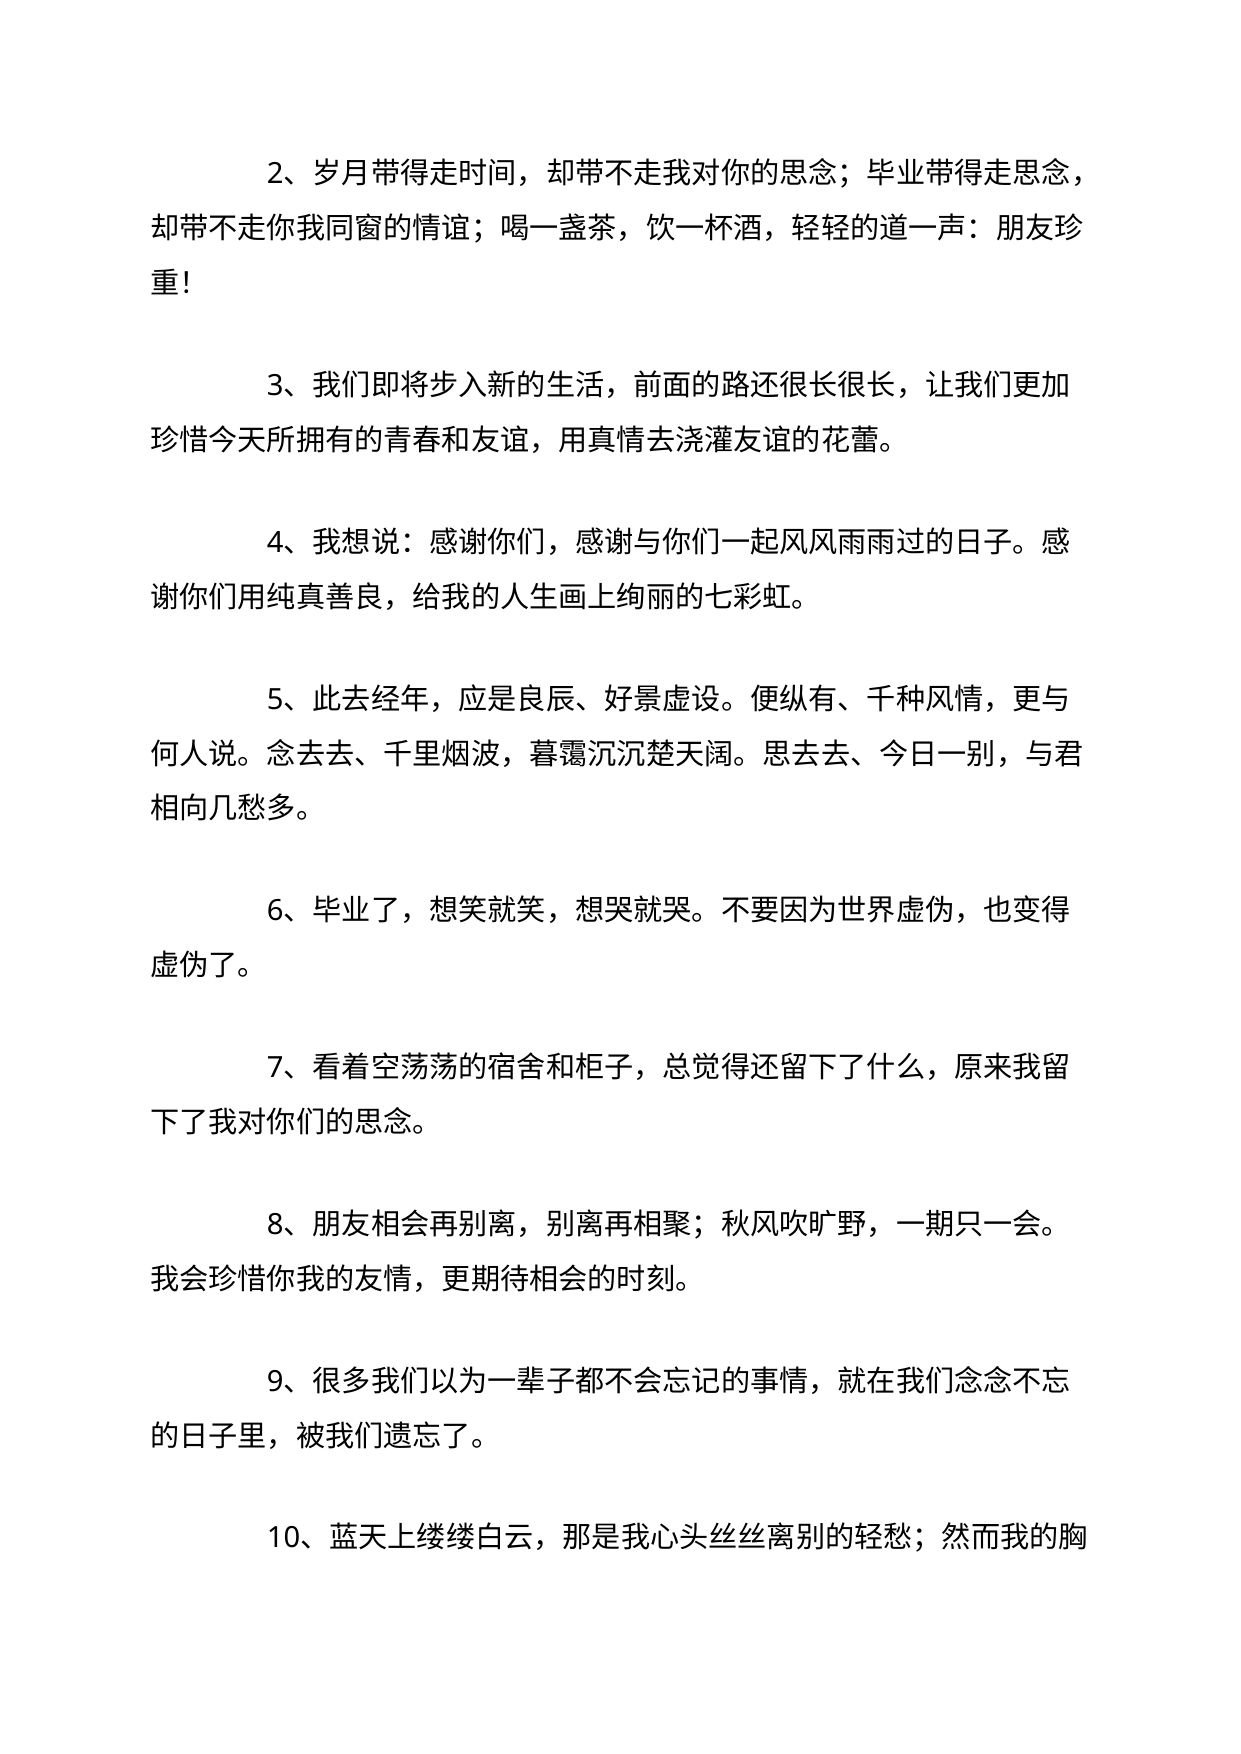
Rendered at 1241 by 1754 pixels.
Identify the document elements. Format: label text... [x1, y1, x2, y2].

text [150, 1514, 1090, 1556]
text 3、我们即将步入新的生活，前面的路还很长很长，让我们更加珍惜今天所拥有的青春和友谊，用真情去浇灌友谊的花蕾。 [150, 362, 1090, 459]
text 4、我想说：感谢你们，感谢与你们一起风风雨雨过的日子。感谢你们用纯真善良，给我的人生画上绚丽的七彩虹。 [150, 518, 1090, 616]
text 7、看着空荡荡的宿舍和柜子，总觉得还留下了什么，原来我留下了我对你们的思念。 [150, 1044, 1090, 1141]
text 5、此去经年，应是良辰、好景虚设。便纵有、千种风情，更与何人说。念去去、千里烟波，暮霭沉沉楚天阔。思去去、今日一别，与君相向几愁多。 [150, 675, 1090, 827]
text 2、岁月带得走时间，却带不走我对你的思念；毕业带得走思念，却带不走你我同窗的情谊；喝一盏茶，饮一杯酒，轻轻的道一声：朋友珍重！ [150, 150, 1090, 302]
text 6、毕业了，想笑就笑，想哭就哭。不要因为世界虚伪，也变得虚伪了。 [150, 887, 1090, 984]
text 9、很多我们以为一辈子都不会忘记的事情，就在我们念念不忘的日子里，被我们遗忘了。 [150, 1357, 1090, 1454]
text 8、朋友相会再别离，别离再相聚；秋风吹旷野，一期只一会。我会珍惜你我的友情，更期待相会的时刻。 [150, 1200, 1090, 1298]
